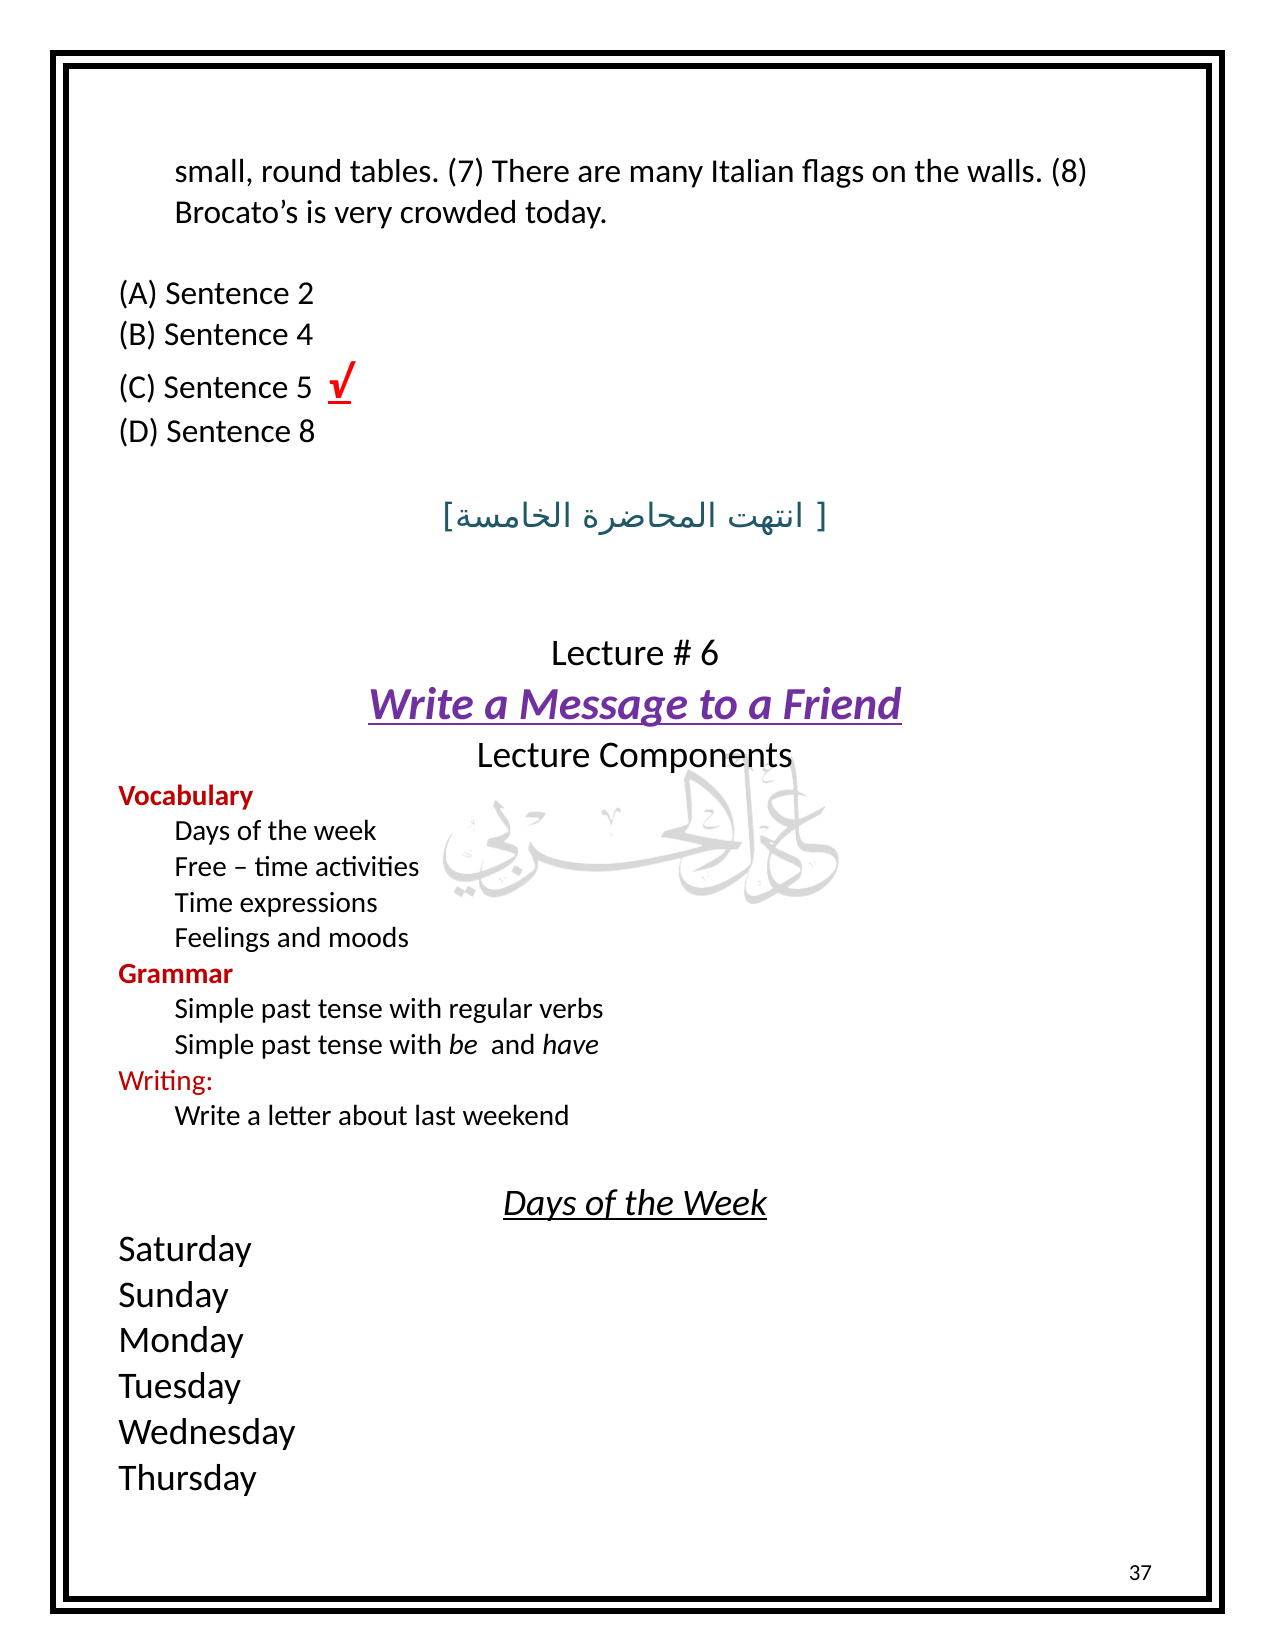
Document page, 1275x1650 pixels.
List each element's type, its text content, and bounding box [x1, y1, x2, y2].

text (A) Sentence 2 [118, 272, 1152, 313]
text Saturday [118, 1225, 1152, 1271]
text Days of the week [118, 812, 1152, 848]
text Lecture Components [118, 731, 1152, 777]
text Write a letter about last weekend [118, 1097, 1152, 1133]
text (B) Sentence 4 [118, 313, 1152, 354]
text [118, 150, 1152, 231]
text Sunday [118, 1271, 1152, 1316]
text Days of the Week [118, 1179, 1152, 1225]
text Write a Message to a Friend [118, 675, 1152, 731]
text Monday [118, 1316, 1152, 1362]
text Simple past tense with regular verbs [118, 991, 1152, 1026]
text Writing: [118, 1062, 1152, 1097]
text Thursday [118, 1454, 1152, 1500]
text (C) Sentence 5 √ [118, 354, 1152, 409]
text Grammar [118, 955, 1152, 991]
text Tuesday [118, 1362, 1152, 1408]
text Simple past tense with be and have [118, 1026, 1152, 1062]
text [ انتهت المحاضرة الخامسة] [118, 496, 1152, 535]
text (D) Sentence 8 [118, 409, 1152, 450]
text Wednesday [118, 1408, 1152, 1454]
text Feelings and moods [118, 919, 1152, 955]
text Time expressions [118, 884, 1152, 919]
text Free – time activities [118, 848, 1152, 884]
text Vocabulary [118, 777, 1152, 812]
text Lecture # 6 [118, 629, 1152, 675]
